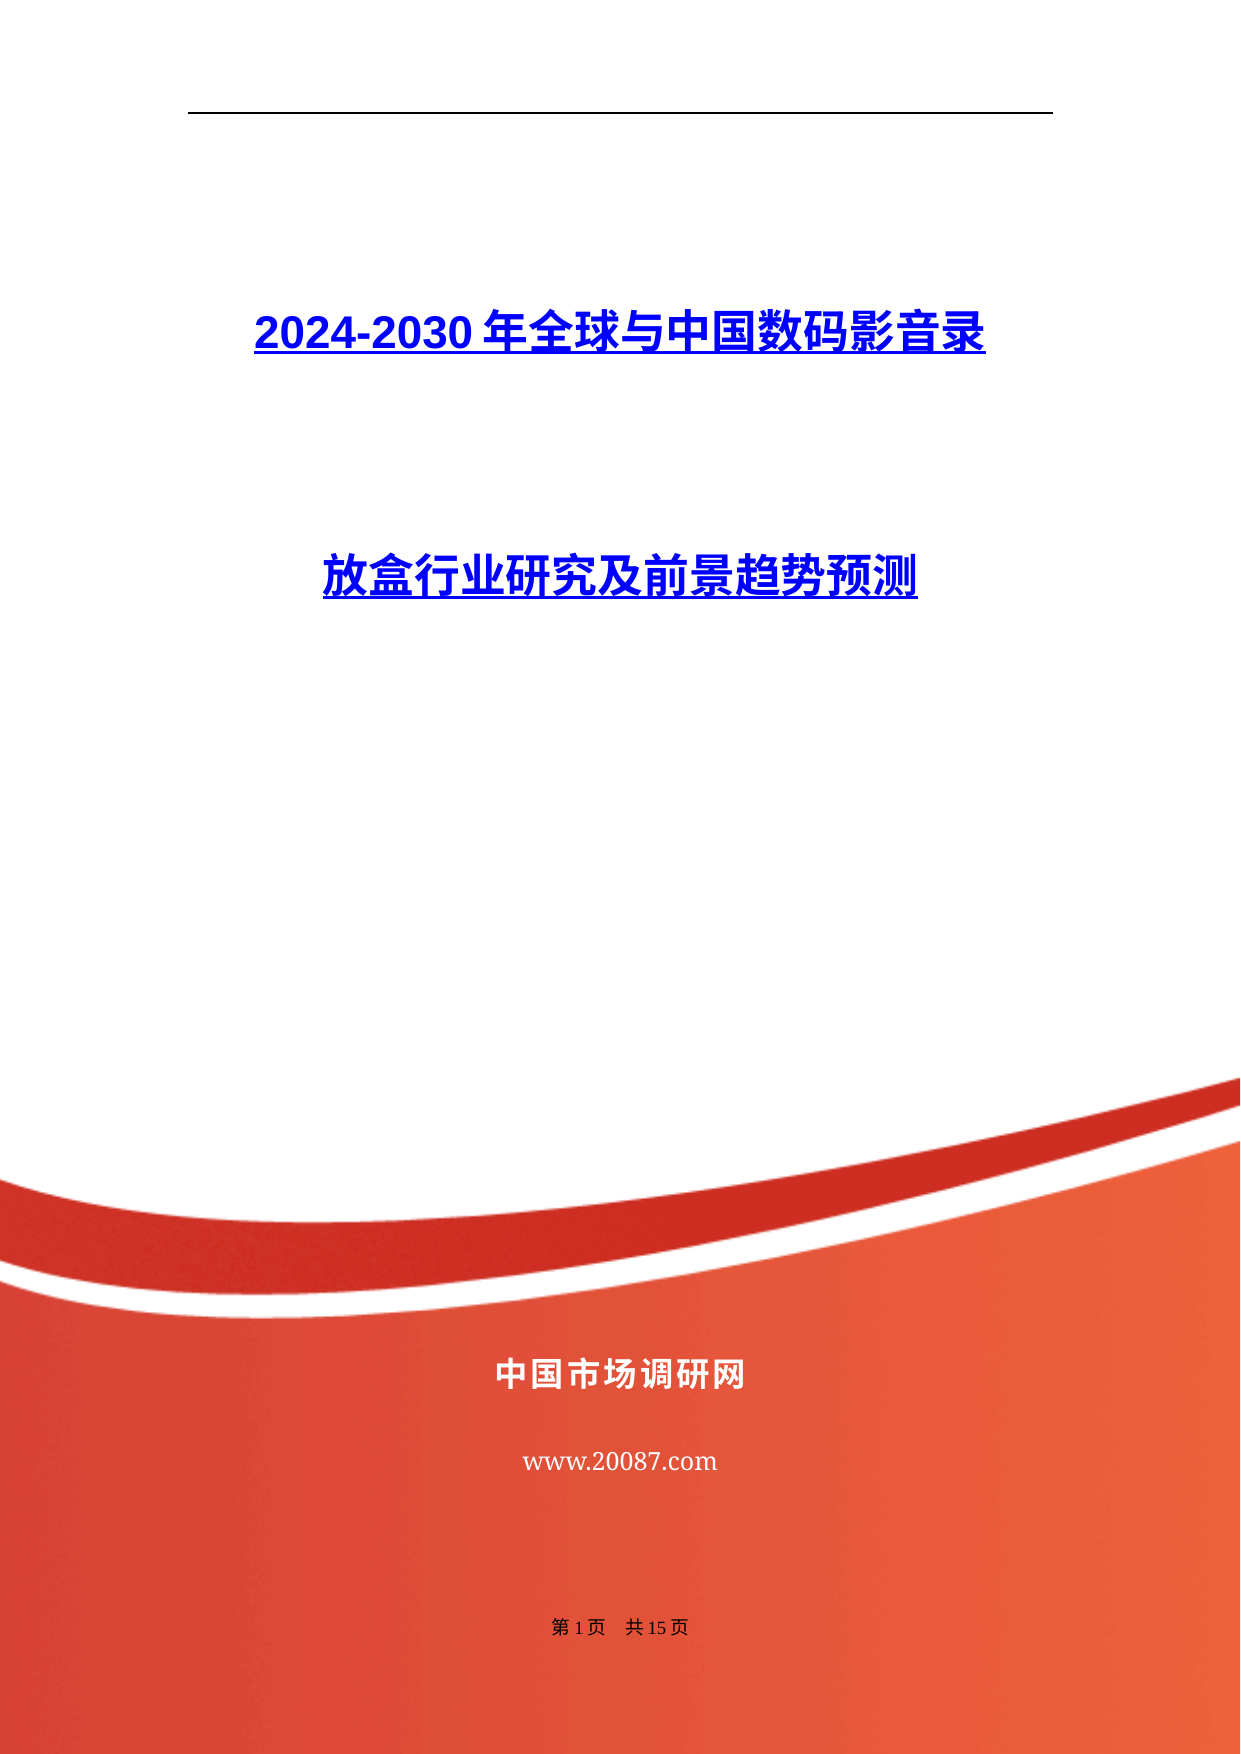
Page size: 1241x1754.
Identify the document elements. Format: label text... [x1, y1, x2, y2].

text www.20087.com [187, 1428, 1053, 1493]
picture [0, 1006, 1241, 1754]
table_header 2024-2030年全球与中国数码影音录放盒行业研究及前景趋势预测 [188, 207, 1053, 773]
subtitle 中国市场调研网 [187, 1339, 1053, 1404]
